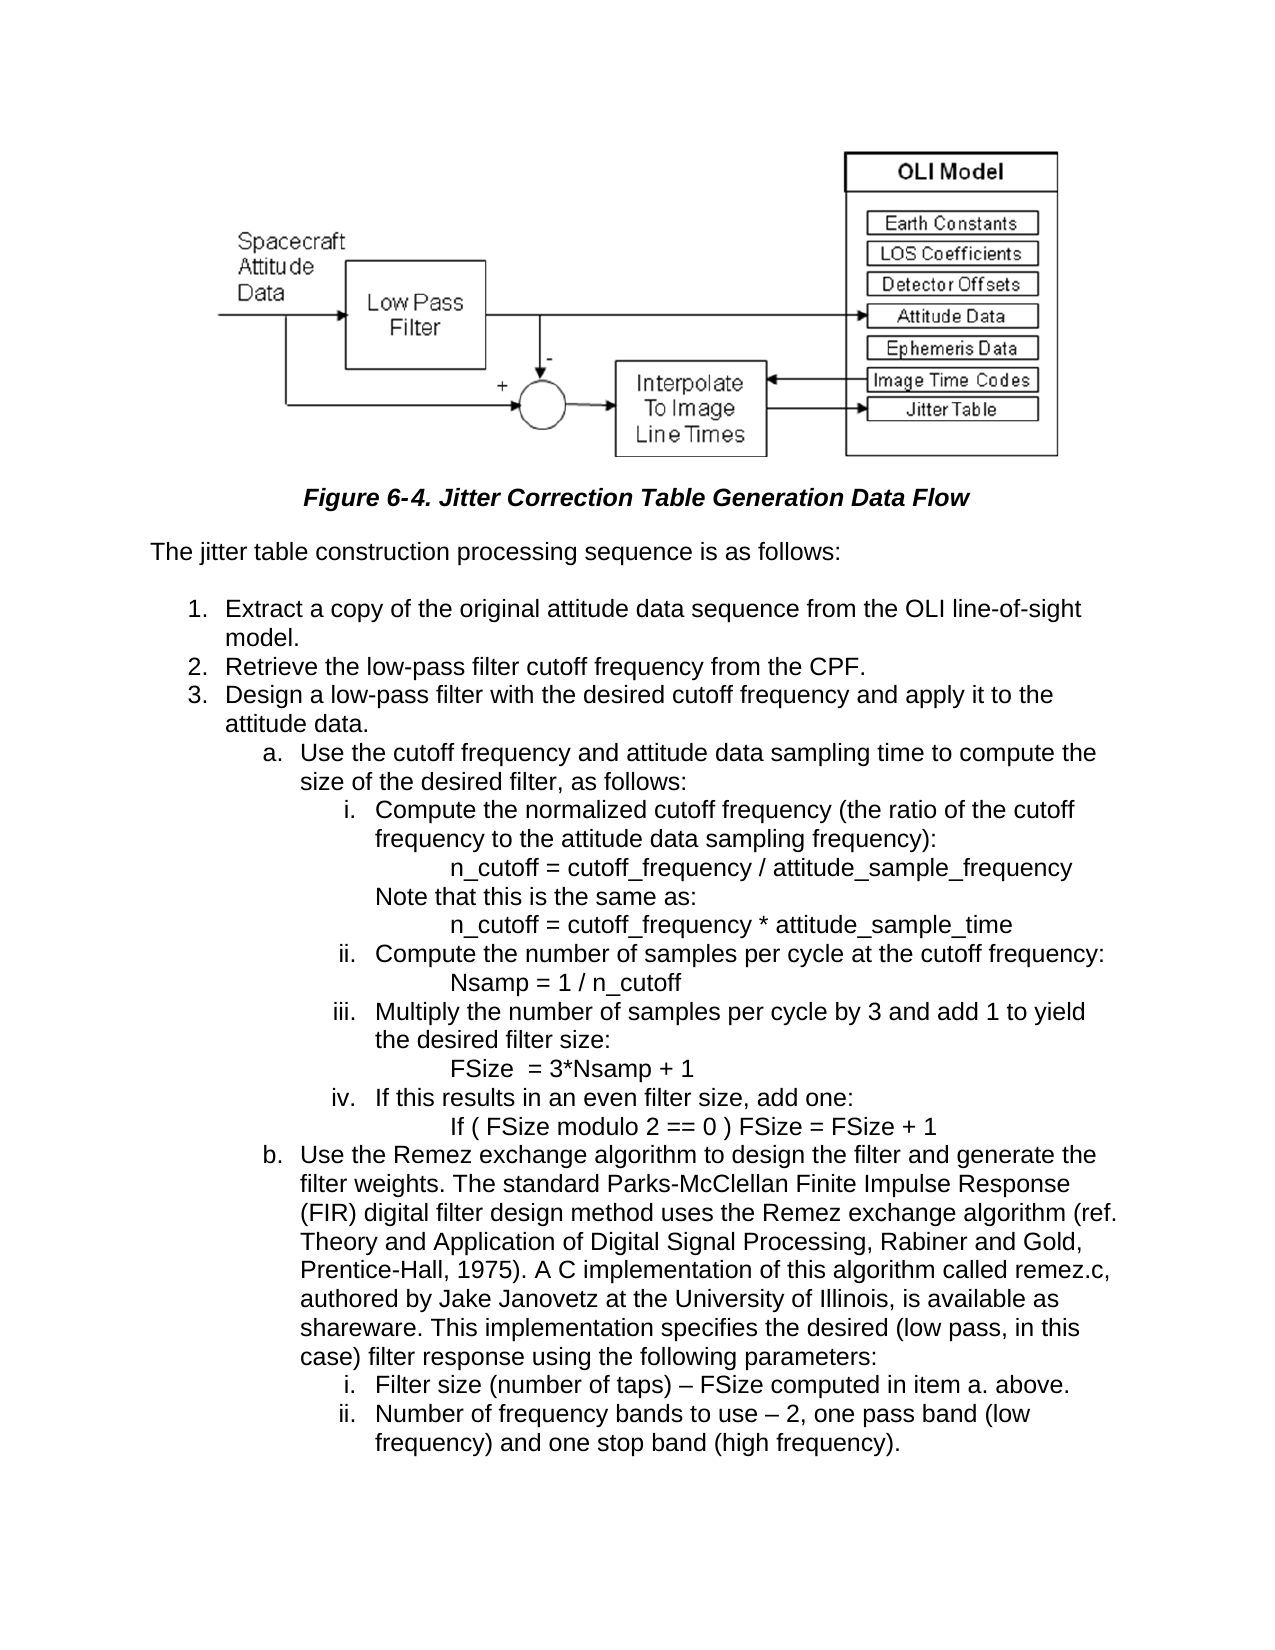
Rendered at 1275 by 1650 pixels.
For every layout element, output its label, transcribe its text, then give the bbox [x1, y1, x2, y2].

list Use the cutoff frequency and attitude data sampling time to compute the size of the desired filter, as follows: [262, 738, 1125, 795]
list Compute the normalized cutoff frequency (the ratio of the cutoff frequency to the attitude data sampling frequency): [356, 795, 1125, 853]
list Design a low-pass filter with the desired cutoff frequency and apply it to the attitude data. [187, 680, 1125, 738]
list Multiply the number of samples per cycle by 3 and add 1 to yield the desired filter size: [356, 997, 1125, 1054]
text The jitter table construction processing sequence is as follows: [150, 537, 1125, 565]
list Number of frequency bands to use – 2, one pass band (low frequency) and one stop band (high frequency). [356, 1399, 1125, 1457]
text n_cutoff = cutoff_frequency / attitude_sample_frequency [450, 853, 1125, 882]
text If ( FSize modulo 2 == 0 ) FSize = FSize + 1 [450, 1112, 1125, 1140]
text Nsamp = 1 / n_cutoff [375, 968, 1125, 997]
list If this results in an even filter size, add one: [356, 1083, 1125, 1112]
list Compute the number of samples per cycle at the cutoff frequency: [356, 939, 1125, 968]
list Filter size (number of taps) – FSize computed in item a. above. [356, 1370, 1125, 1399]
list Extract a copy of the original attitude data sequence from the OLI line-of-sight model. [187, 594, 1125, 652]
text n_cutoff = cutoff_frequency * attitude_sample_time [375, 910, 1125, 939]
list Retrieve the low-pass filter cutoff frequency from the CPF. [187, 652, 1125, 680]
text FSize = 3*Nsamp + 1 [375, 1054, 1125, 1083]
text Note that this is the same as: [150, 882, 1125, 910]
list Use the Remez exchange algorithm to design the filter and generate the filter weights. The standard Parks-McClellan Finite Impulse Response (FIR) digital filter design method uses the Remez exchange algorithm (ref. Theory and Application of Digital Signal Processing, Rabiner and Gold, Prentice-Hall, 1975). A C implementation of this algorithm called remez.c, authored by Jake Janovetz at the University of Illinois, is available as shareware. This implementation specifies the desired (low pass, in this case) filter response using the following parameters: [262, 1140, 1125, 1370]
picture [216, 151, 1059, 457]
